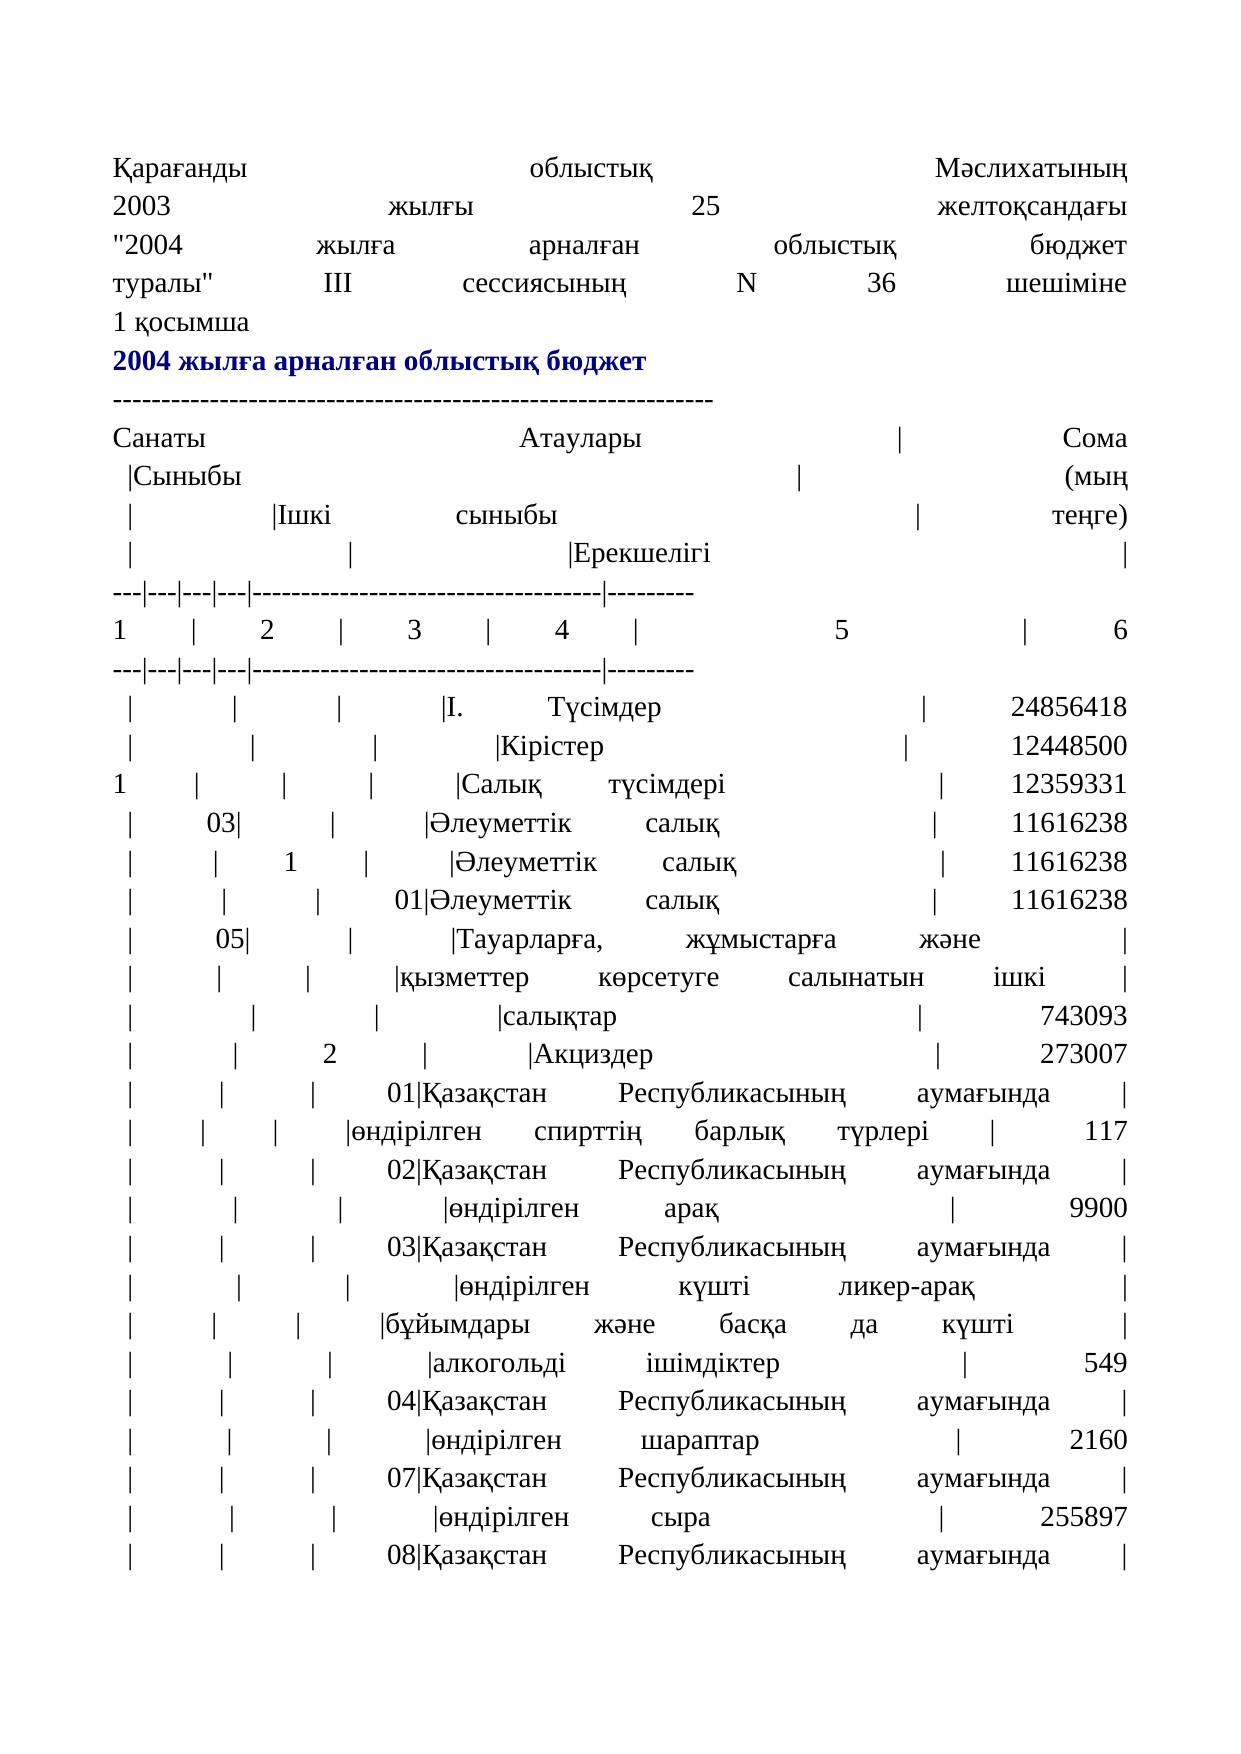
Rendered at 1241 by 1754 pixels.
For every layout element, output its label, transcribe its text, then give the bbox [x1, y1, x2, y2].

text 2004 жылға арналған облыстық бюджет [112, 343, 1128, 376]
text Қарағанды облыстық Мәслихатының 2003 жылғы 25 желтоқсандағы "2004 жылға арналған облыстық бюджет туралы" III сессиясының N 36 шешіміне 1 қосымша [112, 150, 1128, 338]
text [112, 381, 1128, 1571]
